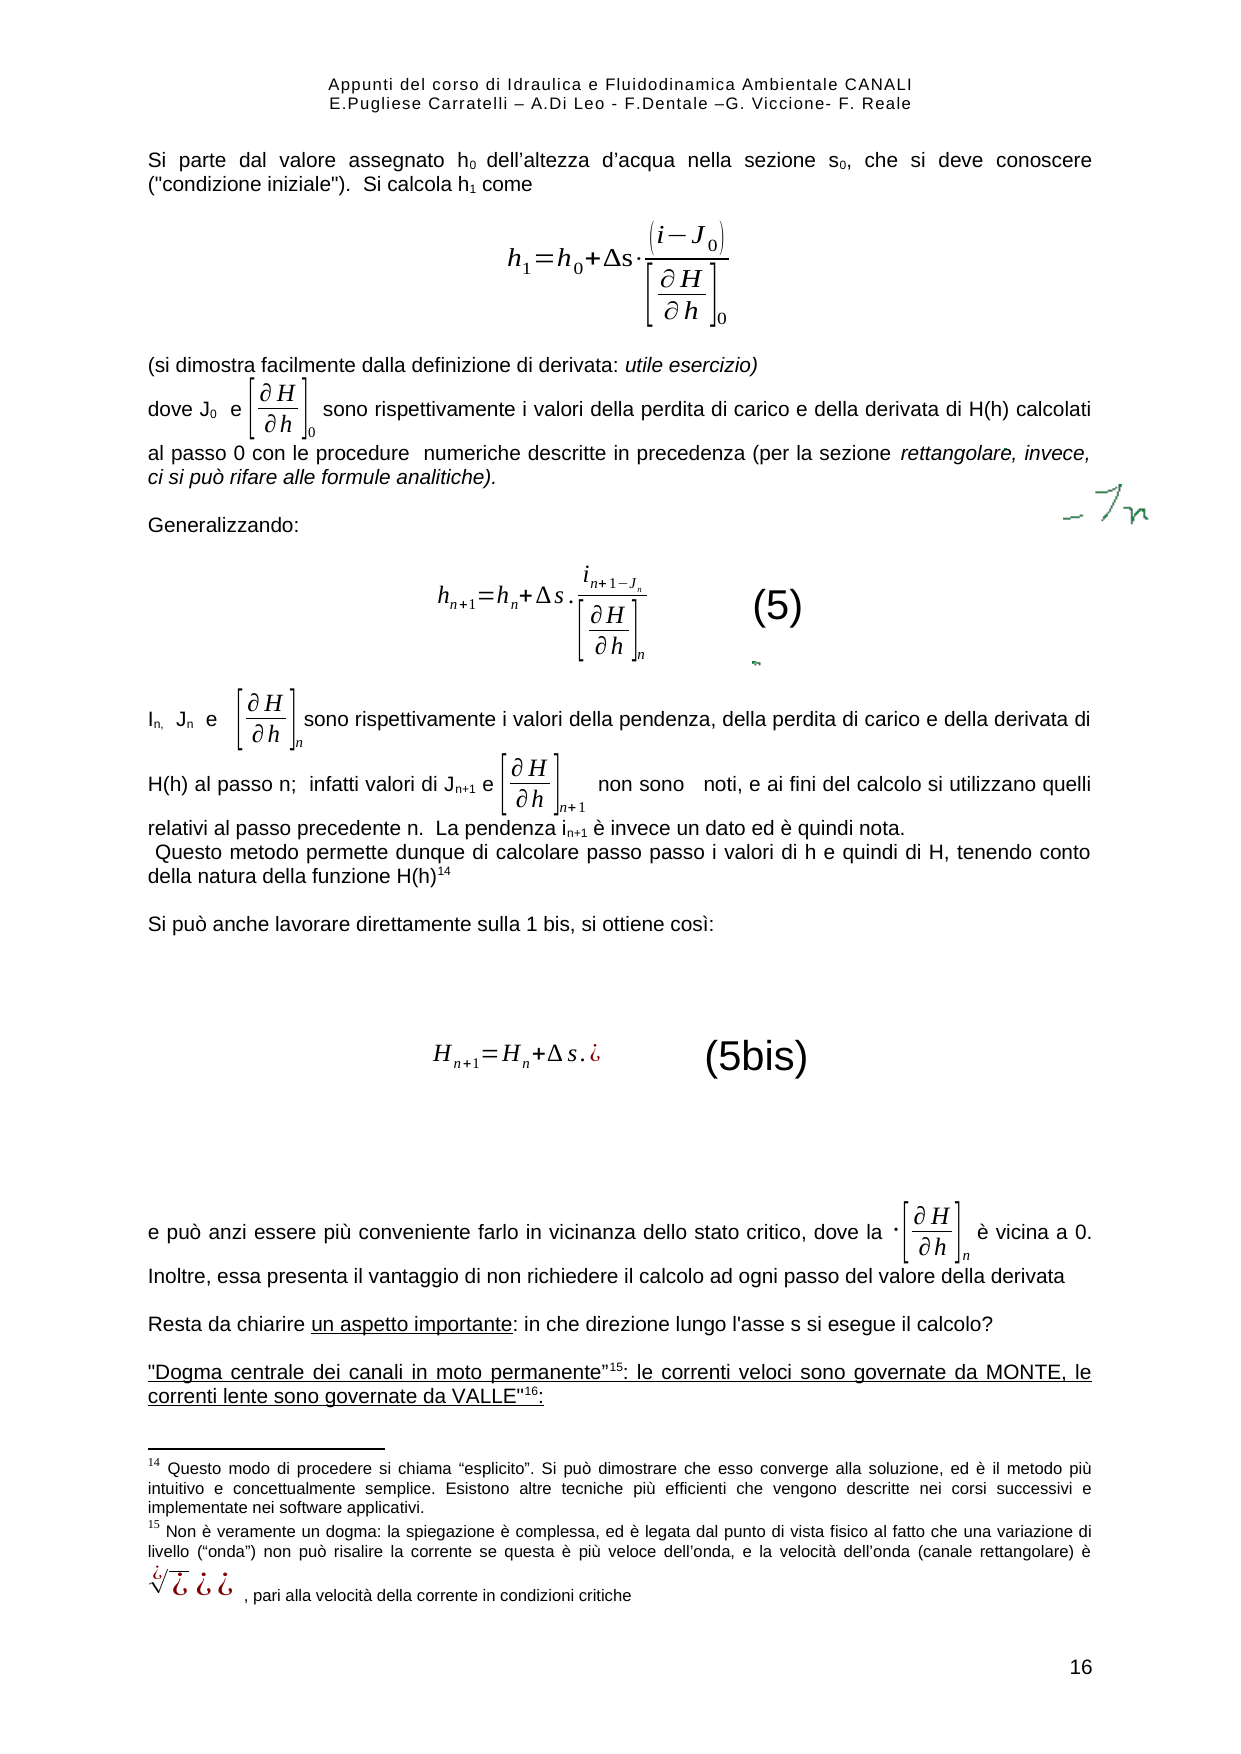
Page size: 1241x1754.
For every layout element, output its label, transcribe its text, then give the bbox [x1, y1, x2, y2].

text (5) [148, 561, 1092, 663]
text Questo metodo permette dunque di calcolare passo passo i valori di h e quindi di H, tenendo conto della natura della funzione H(h) [148, 840, 1092, 888]
text "Dogma centrale dei canali in moto permanente”: le correnti veloci sono governate da MONTE, le correnti lente sono governate da VALLE": [148, 1382, 1092, 1408]
picture [752, 661, 762, 667]
text In, Jn e sono rispettivamente i valori della pendenza, della perdita di carico e della derivata di H(h) al passo n; infatti valori di Jn+1 e non sono noti, e ai fini del calcolo si utilizzano quelli relativi al passo precedente n. La pendenza in+1 è invece un dato ed è quindi nota. [148, 687, 1092, 840]
text dove J0 e sono rispettivamente i valori della perdita di carico e della derivata di H(h) calcolati al passo 0 con le procedure numeriche descritte in precedenza (per la sezione rettangolare, invece, ci si può rifare alle formule analitiche). [148, 376, 1092, 489]
picture [1063, 484, 1150, 526]
text Si può anche lavorare direttamente sulla 1 bis, si ottiene così: [148, 912, 1092, 936]
text "Dogma centrale dei canali in moto permanente”: le correnti veloci sono governate da MONTE, le correnti lente sono governate da VALLE": [148, 1360, 1092, 1381]
text Resta da chiarire un aspetto importante: in che direzione lungo l'asse s si esegue il calcolo? [148, 1312, 1092, 1336]
text Generalizzando: [148, 513, 1092, 537]
text e può anzi essere più conveniente farlo in vicinanza dello stato critico, dove la è vicina a 0. Inoltre, essa presenta il vantaggio di non richiedere il calcolo ad ogni passo del valore della derivata [148, 1199, 1092, 1288]
text (5bis) [148, 1032, 1092, 1080]
text Si parte dal valore assegnato h0 dell’altezza d’acqua nella sezione s0, che si deve conoscere ("condizione iniziale"). Si calcola h1 come [148, 148, 1092, 196]
text (si dimostra facilmente dalla definizione di derivata: utile esercizio) [148, 352, 1092, 376]
